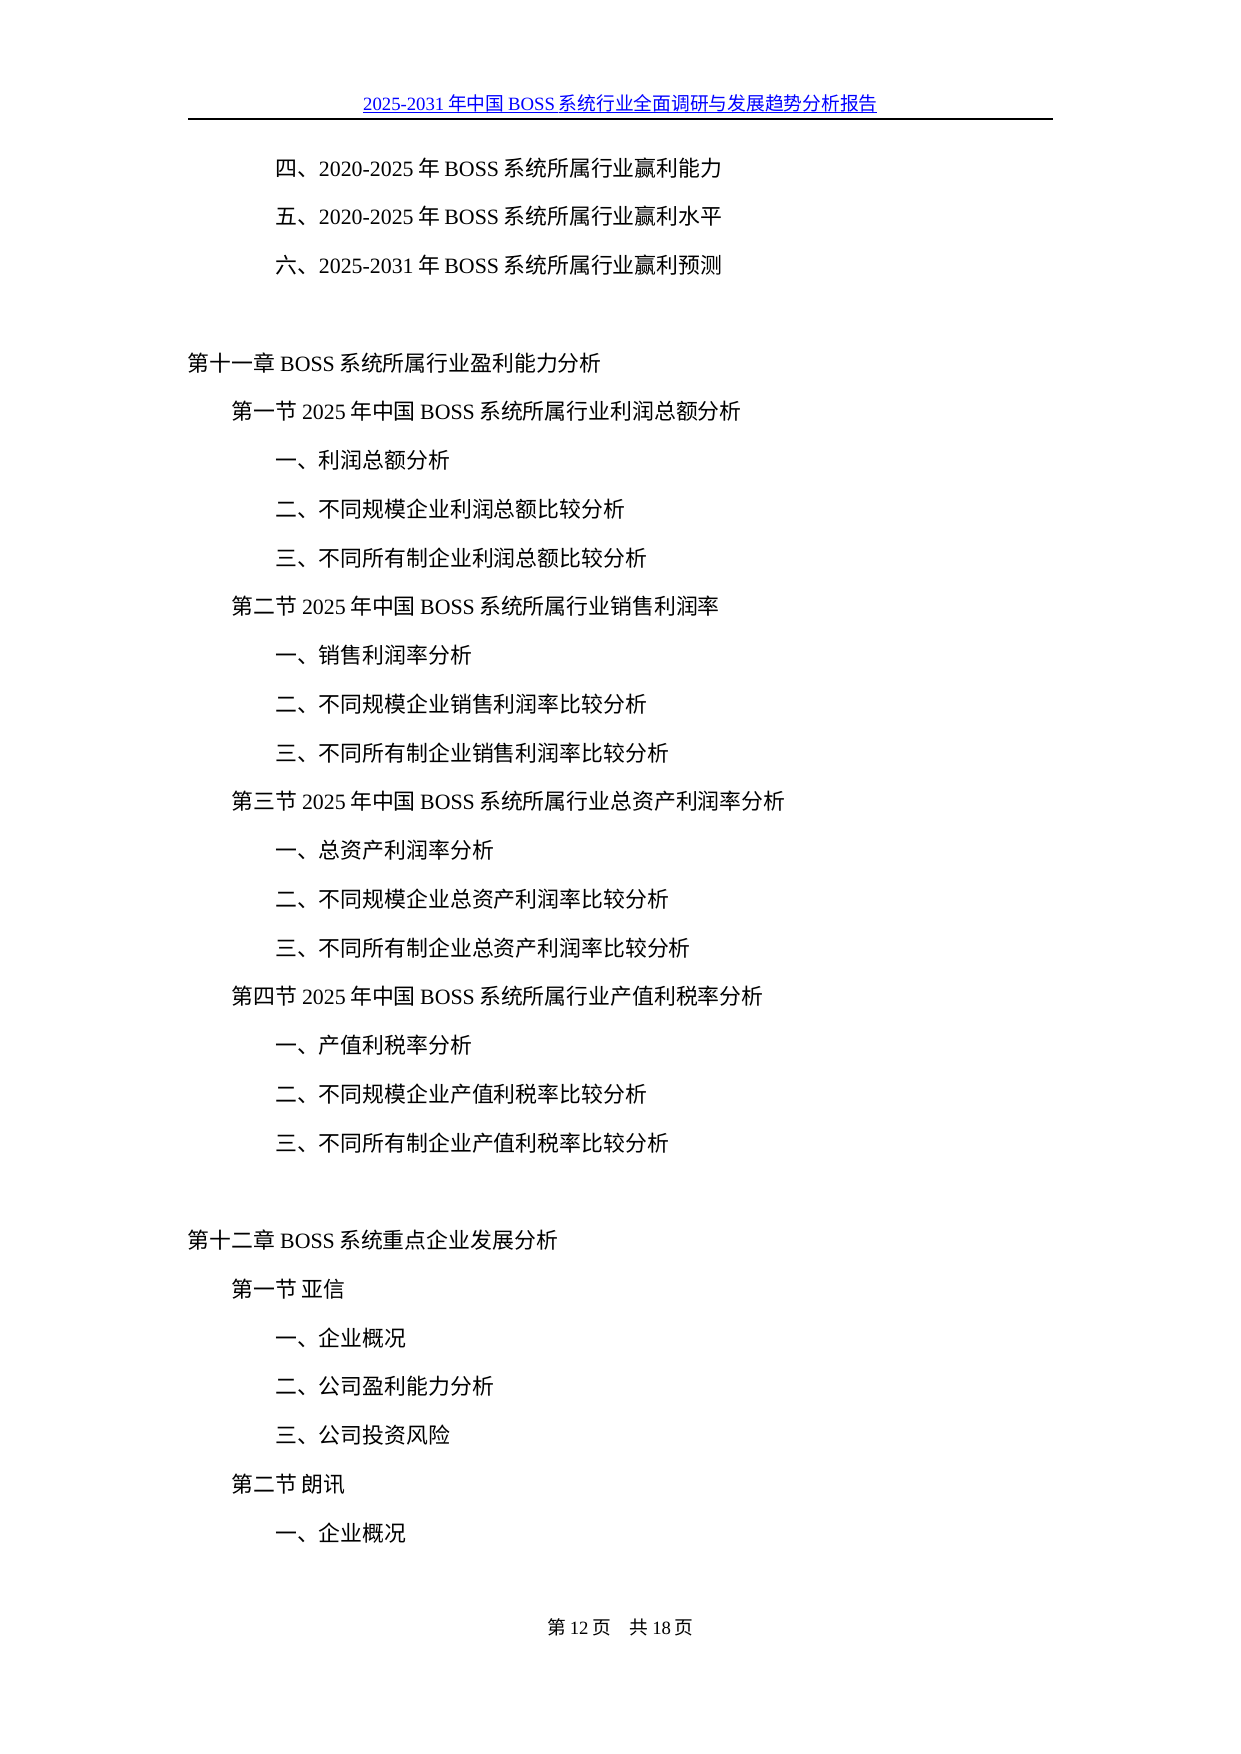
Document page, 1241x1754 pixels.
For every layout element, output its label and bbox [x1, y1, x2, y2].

text [187, 150, 1053, 1548]
